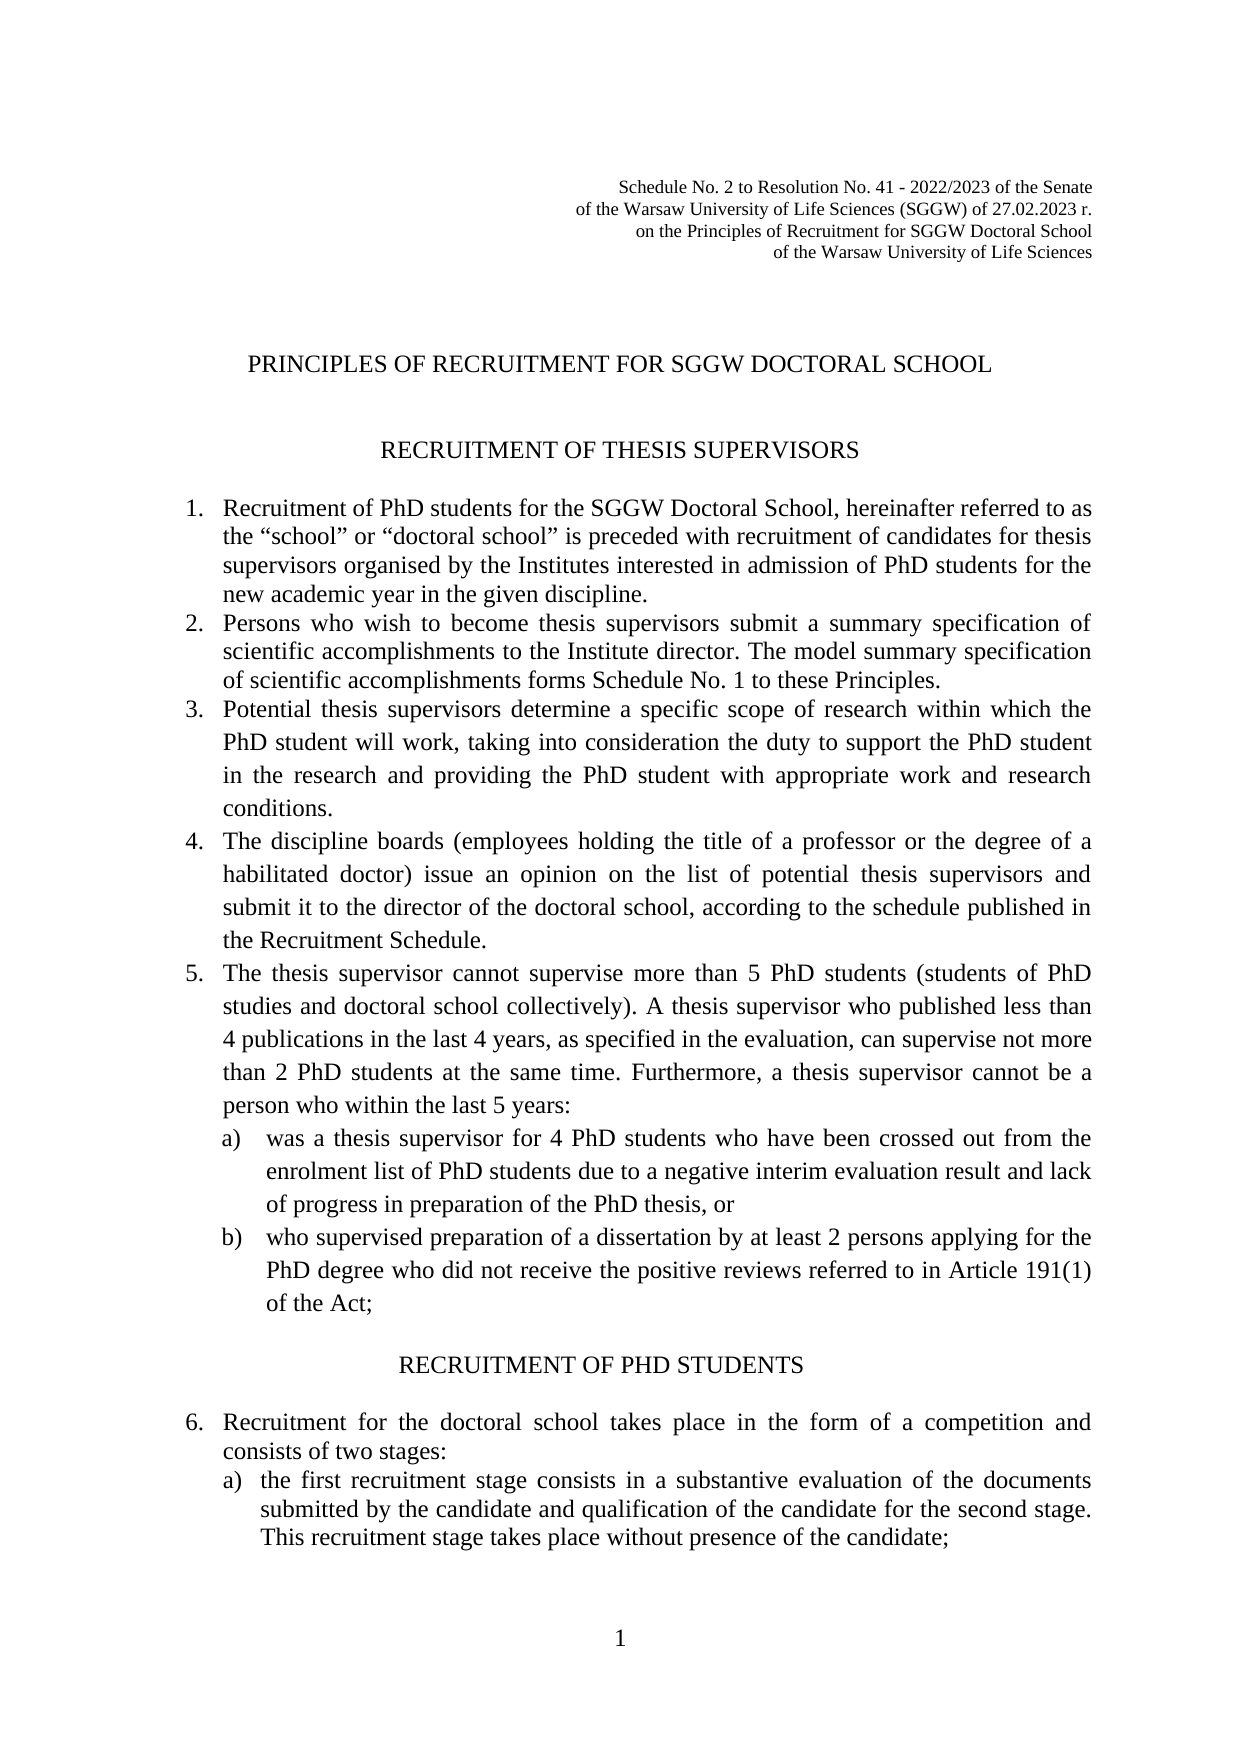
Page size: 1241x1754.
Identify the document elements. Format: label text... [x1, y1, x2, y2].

list the first recruitment stage consists in a substantive evaluation of the documents submitted by the candidate and qualification of the candidate for the second stage. This recruitment stage takes place without presence of the candidate; [223, 1465, 1093, 1551]
list Persons who wish to become thesis supervisors submit a summary specification of scientific accomplishments to the Institute director. The model summary specification of scientific accomplishments forms Schedule No. 1 to these Principles. [185, 608, 1093, 694]
text RECRUITMENT OF THESIS SUPERVISORS [148, 435, 1093, 464]
text RECRUITMENT OF PHD STUDENTS [110, 1350, 1093, 1379]
list The discipline boards (employees holding the title of a professor or the degree of a habilitated doctor) issue an opinion on the list of potential thesis supervisors and submit it to the director of the doctoral school, according to the schedule published in the Recruitment Schedule. [185, 826, 1093, 954]
list The thesis supervisor cannot supervise more than 5 PhD students (students of PhD studies and doctoral school collectively). A thesis supervisor who published less than 4 publications in the last 4 years, as specified in the evaluation, can supervise not more than 2 PhD students at the same time. Furthermore, a thesis supervisor cannot be a person who within the last 5 years: [185, 958, 1093, 1119]
text Schedule No. 2 to Resolution No. 41 - 2022/2023 of the Senate [148, 176, 1093, 198]
list Recruitment for the doctoral school takes place in the form of a competition and consists of two stages: [185, 1407, 1093, 1465]
list Recruitment of PhD students for the SGGW Doctoral School, hereinafter referred to as the “school” or “doctoral school” is preceded with recruitment of candidates for thesis supervisors organised by the Institutes interested in admission of PhD students for the new academic year in the given discipline. [185, 493, 1093, 608]
text of the Warsaw University of Life Sciences (SGGW) of 27.02.2023 r. [148, 198, 1093, 219]
text of the Warsaw University of Life Sciences [148, 241, 1093, 263]
list Potential thesis supervisors determine a specific scope of research within which the PhD student will work, taking into consideration the duty to support the PhD student in the research and providing the PhD student with appropriate work and research conditions. [185, 694, 1093, 822]
text on the Principles of Recruitment for SGGW Doctoral School [148, 219, 1093, 241]
list who supervised preparation of a dissertation by at least 2 persons applying for the PhD degree who did not receive the positive reviews referred to in Article 191(1) of the Act; [221, 1222, 1093, 1317]
list was a thesis supervisor for 4 PhD students who have been crossed out from the enrolment list of PhD students due to a negative interim evaluation result and lack of progress in preparation of the PhD thesis, or [221, 1123, 1093, 1218]
text PRINCIPLES OF RECRUITMENT FOR SGGW DOCTORAL SCHOOL [148, 349, 1093, 378]
